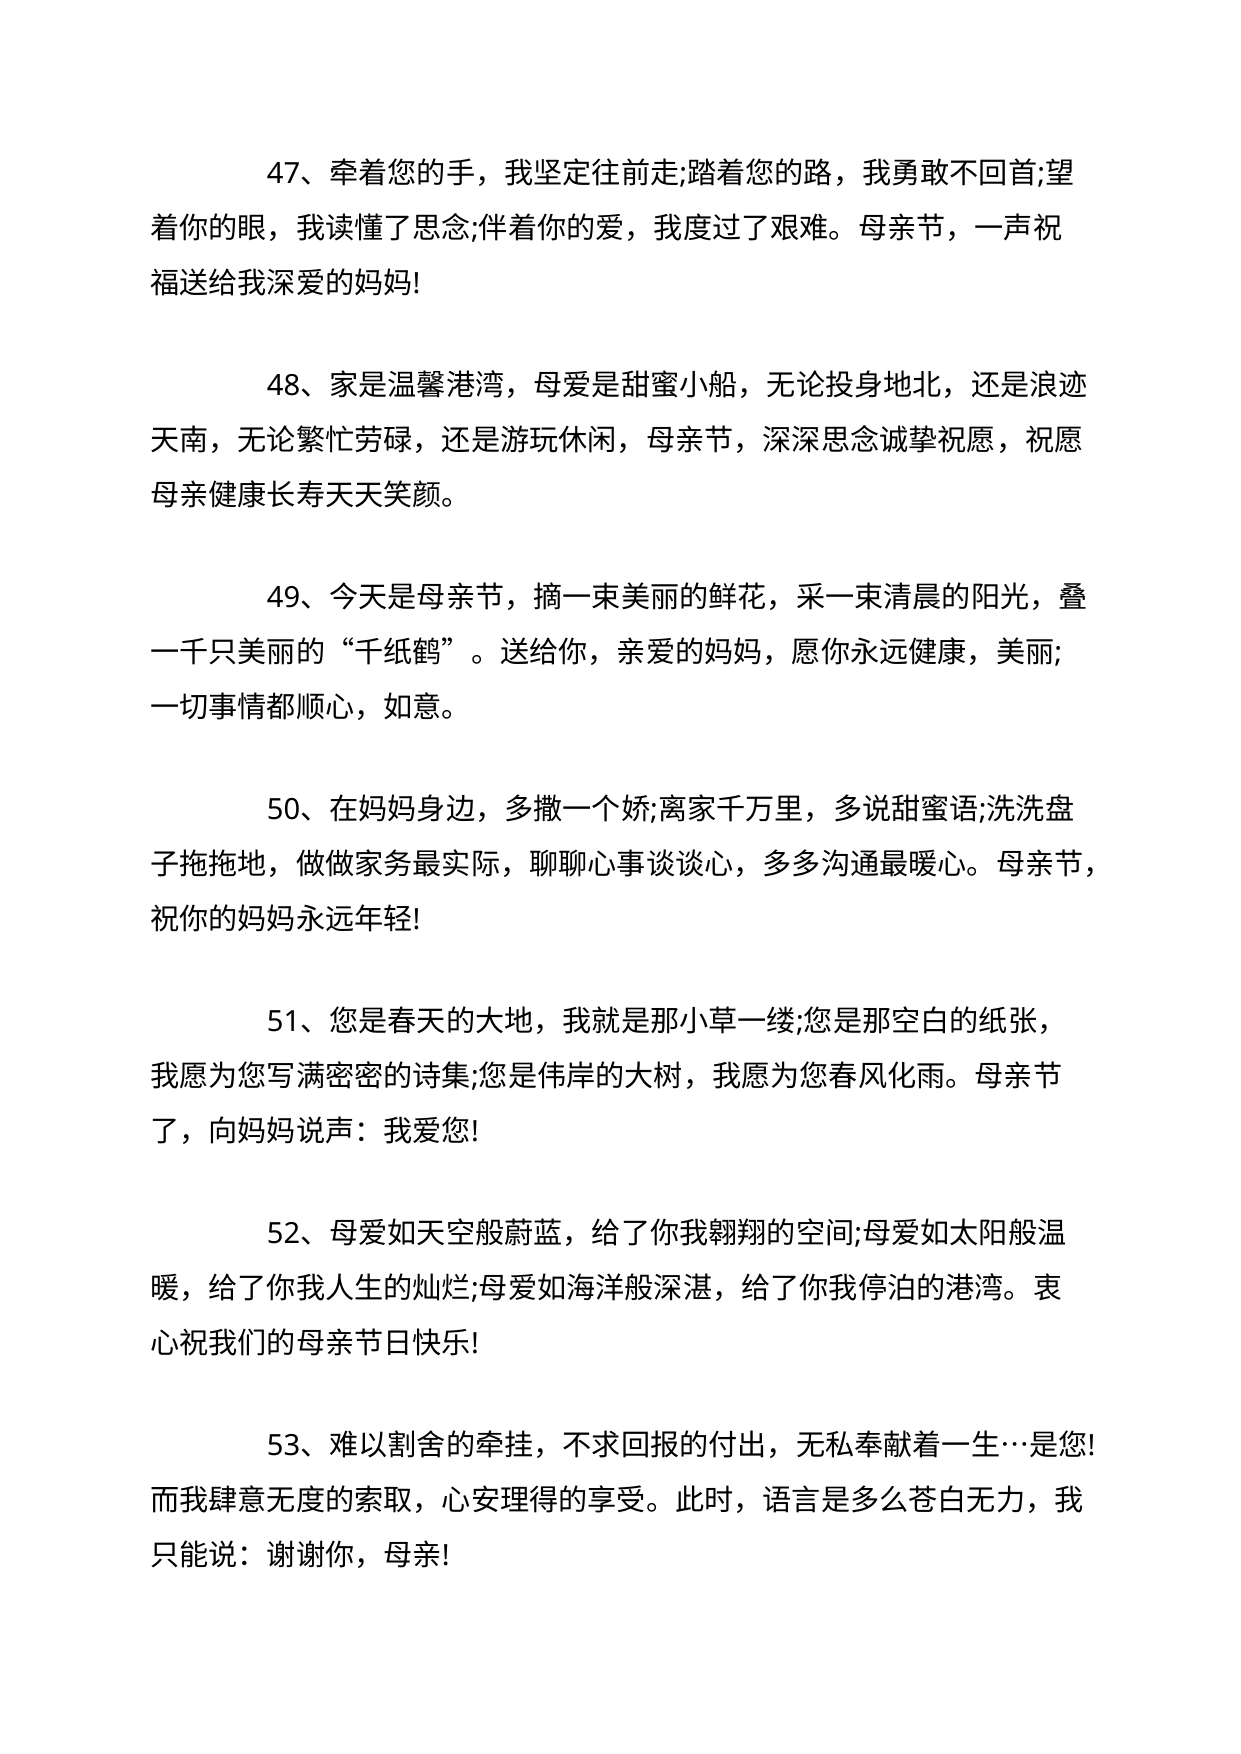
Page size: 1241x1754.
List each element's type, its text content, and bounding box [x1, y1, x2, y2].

text 51、您是春天的大地，我就是那小草一缕;您是那空白的纸张，我愿为您写满密密的诗集;您是伟岸的大树，我愿为您春风化雨。母亲节了，向妈妈说声：我爱您! [150, 997, 1090, 1150]
text 50、在妈妈身边，多撒一个娇;离家千万里，多说甜蜜语;洗洗盘子拖拖地，做做家务最实际，聊聊心事谈谈心，多多沟通最暖心。母亲节，祝你的妈妈永远年轻! [150, 785, 1090, 938]
text 49、今天是母亲节，摘一束美丽的鲜花，采一束清晨的阳光，叠一千只美丽的“千纸鹤”。送给你，亲爱的妈妈，愿你永远健康，美丽;一切事情都顺心，如意。 [150, 574, 1090, 726]
text 53、难以割舍的牵挂，不求回报的付出，无私奉献着一生…是您!而我肆意无度的索取，心安理得的享受。此时，语言是多么苍白无力，我只能说：谢谢你，母亲! [150, 1421, 1090, 1573]
text 52、母爱如天空般蔚蓝，给了你我翱翔的空间;母爱如太阳般温暖，给了你我人生的灿烂;母爱如海洋般深湛，给了你我停泊的港湾。衷心祝我们的母亲节日快乐! [150, 1209, 1090, 1362]
text 47、牵着您的手，我坚定往前走;踏着您的路，我勇敢不回首;望着你的眼，我读懂了思念;伴着你的爱，我度过了艰难。母亲节，一声祝福送给我深爱的妈妈! [150, 150, 1090, 302]
text 48、家是温馨港湾，母爱是甜蜜小船，无论投身地北，还是浪迹天南，无论繁忙劳碌，还是游玩休闲，母亲节，深深思念诚挚祝愿，祝愿母亲健康长寿天天笑颜。 [150, 362, 1090, 514]
